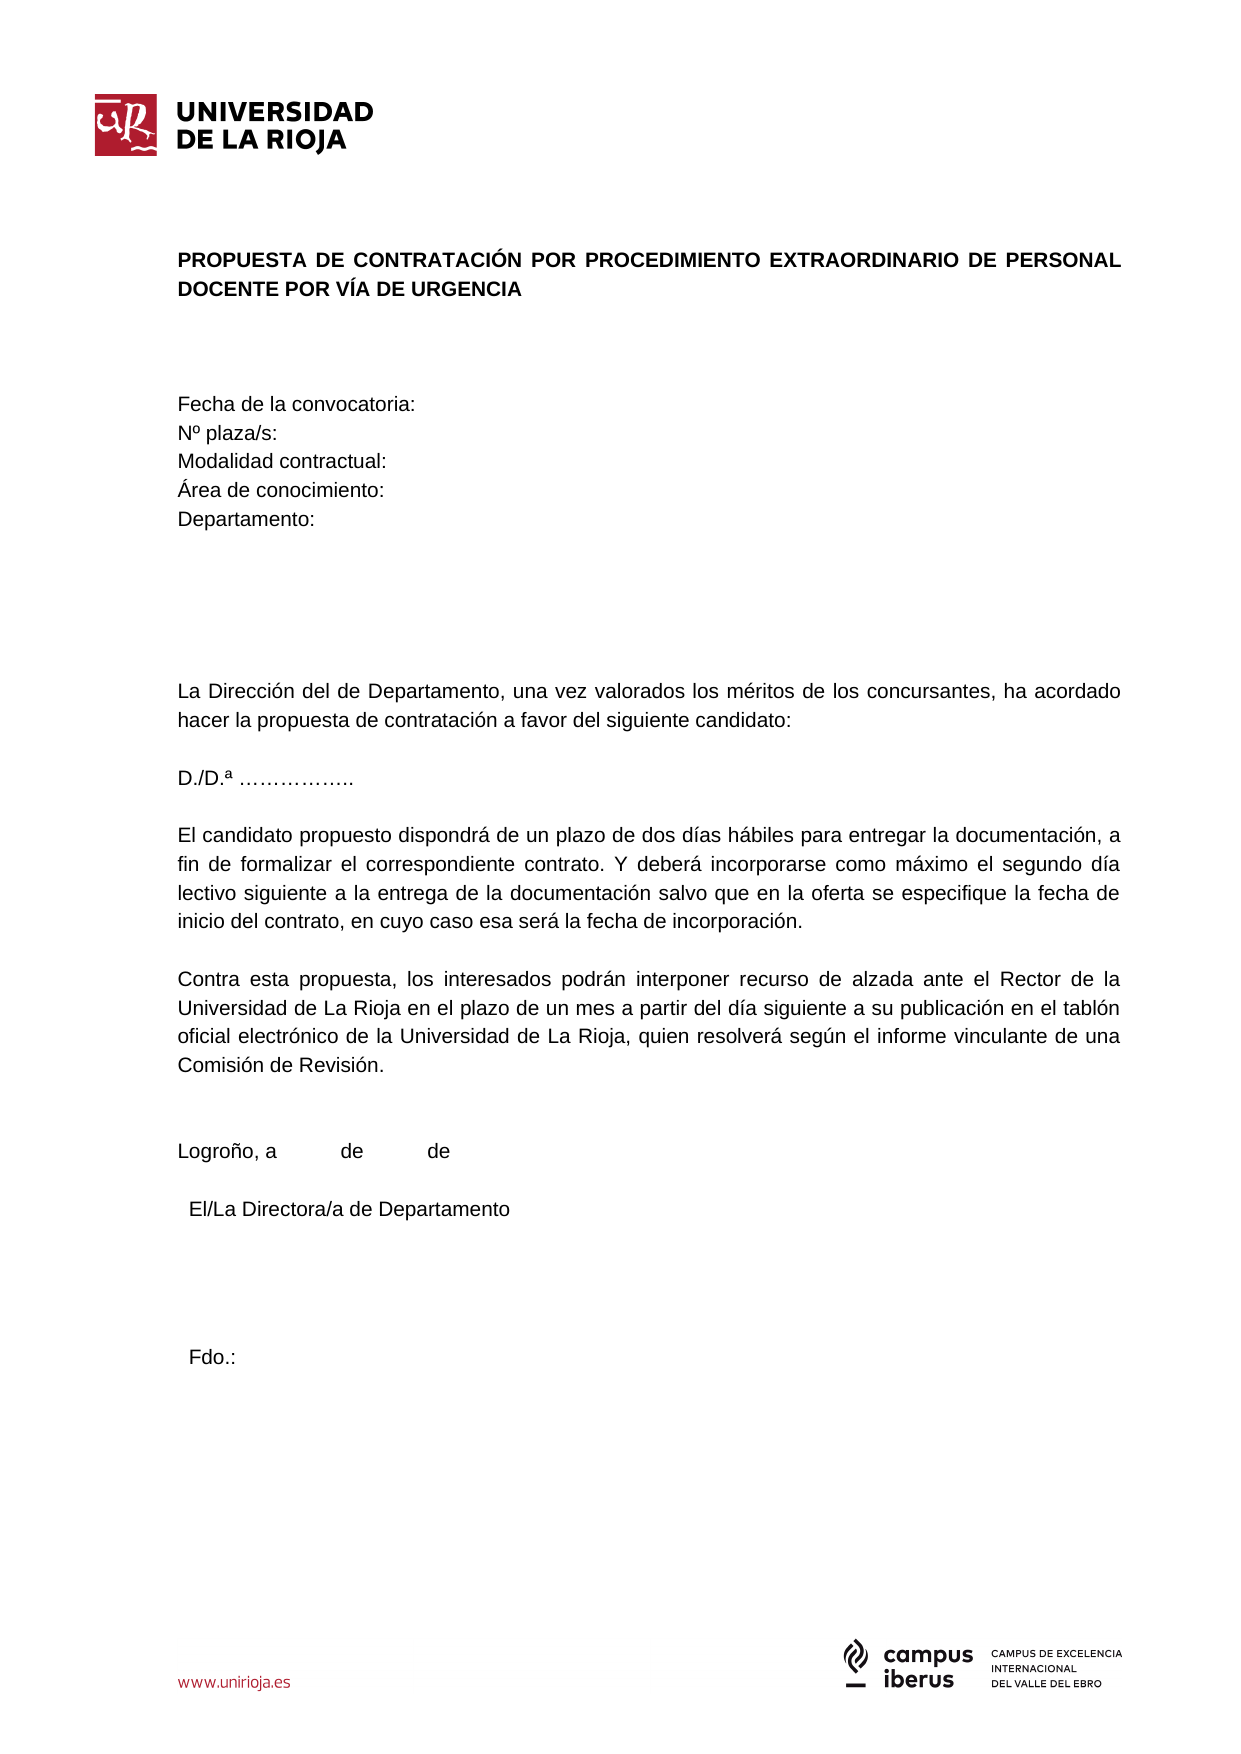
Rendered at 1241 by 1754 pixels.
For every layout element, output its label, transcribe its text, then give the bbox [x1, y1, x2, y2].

text El candidato propuesto dispondrá de un plazo de dos días hábiles para entregar la documentación, a fin de formalizar el correspondiente contrato. Y deberá incorporarse como máximo el segundo día lectivo siguiente a la entrega de la documentación salvo que en la oferta se especifique la fecha de inicio del contrato, en cuyo caso esa será la fecha de incorporación. [177, 823, 1122, 933]
text Fecha de la convocatoria: [177, 392, 1122, 416]
text Modalidad contractual: [177, 449, 1122, 473]
text La Dirección del de Departamento, una vez valorados los méritos de los concursantes, ha acordado hacer la propuesta de contratación a favor del siguiente candidato: [177, 679, 1122, 732]
text Nº plaza/s: [177, 421, 1122, 444]
text Contra esta propuesta, los interesados podrán interponer recurso de alzada ante el Rector de la Universidad de La Rioja en el plazo de un mes a partir del día siguiente a su publicación en el tablón oficial electrónico de la Universidad de La Rioja, quien resolverá según el informe vinculante de una Comisión de Revisión. [177, 967, 1122, 1077]
text PROPUESTA DE CONTRATACIÓN POR PROCEDIMIENTO EXTRAORDINARIO DE PERSONAL DOCENTE POR VÍA DE URGENCIA [177, 248, 1122, 301]
picture [177, 1638, 1123, 1694]
text D./D.ª …………….. [177, 766, 1122, 789]
table_header El/La Directora/a de Departamento [177, 1197, 735, 1226]
picture [94, 94, 1123, 156]
text Departamento: [177, 507, 1122, 531]
text Logroño, a de de [177, 1139, 1122, 1163]
text Área de conocimiento: [177, 478, 1122, 502]
table_cell Fdo.: [177, 1226, 735, 1374]
